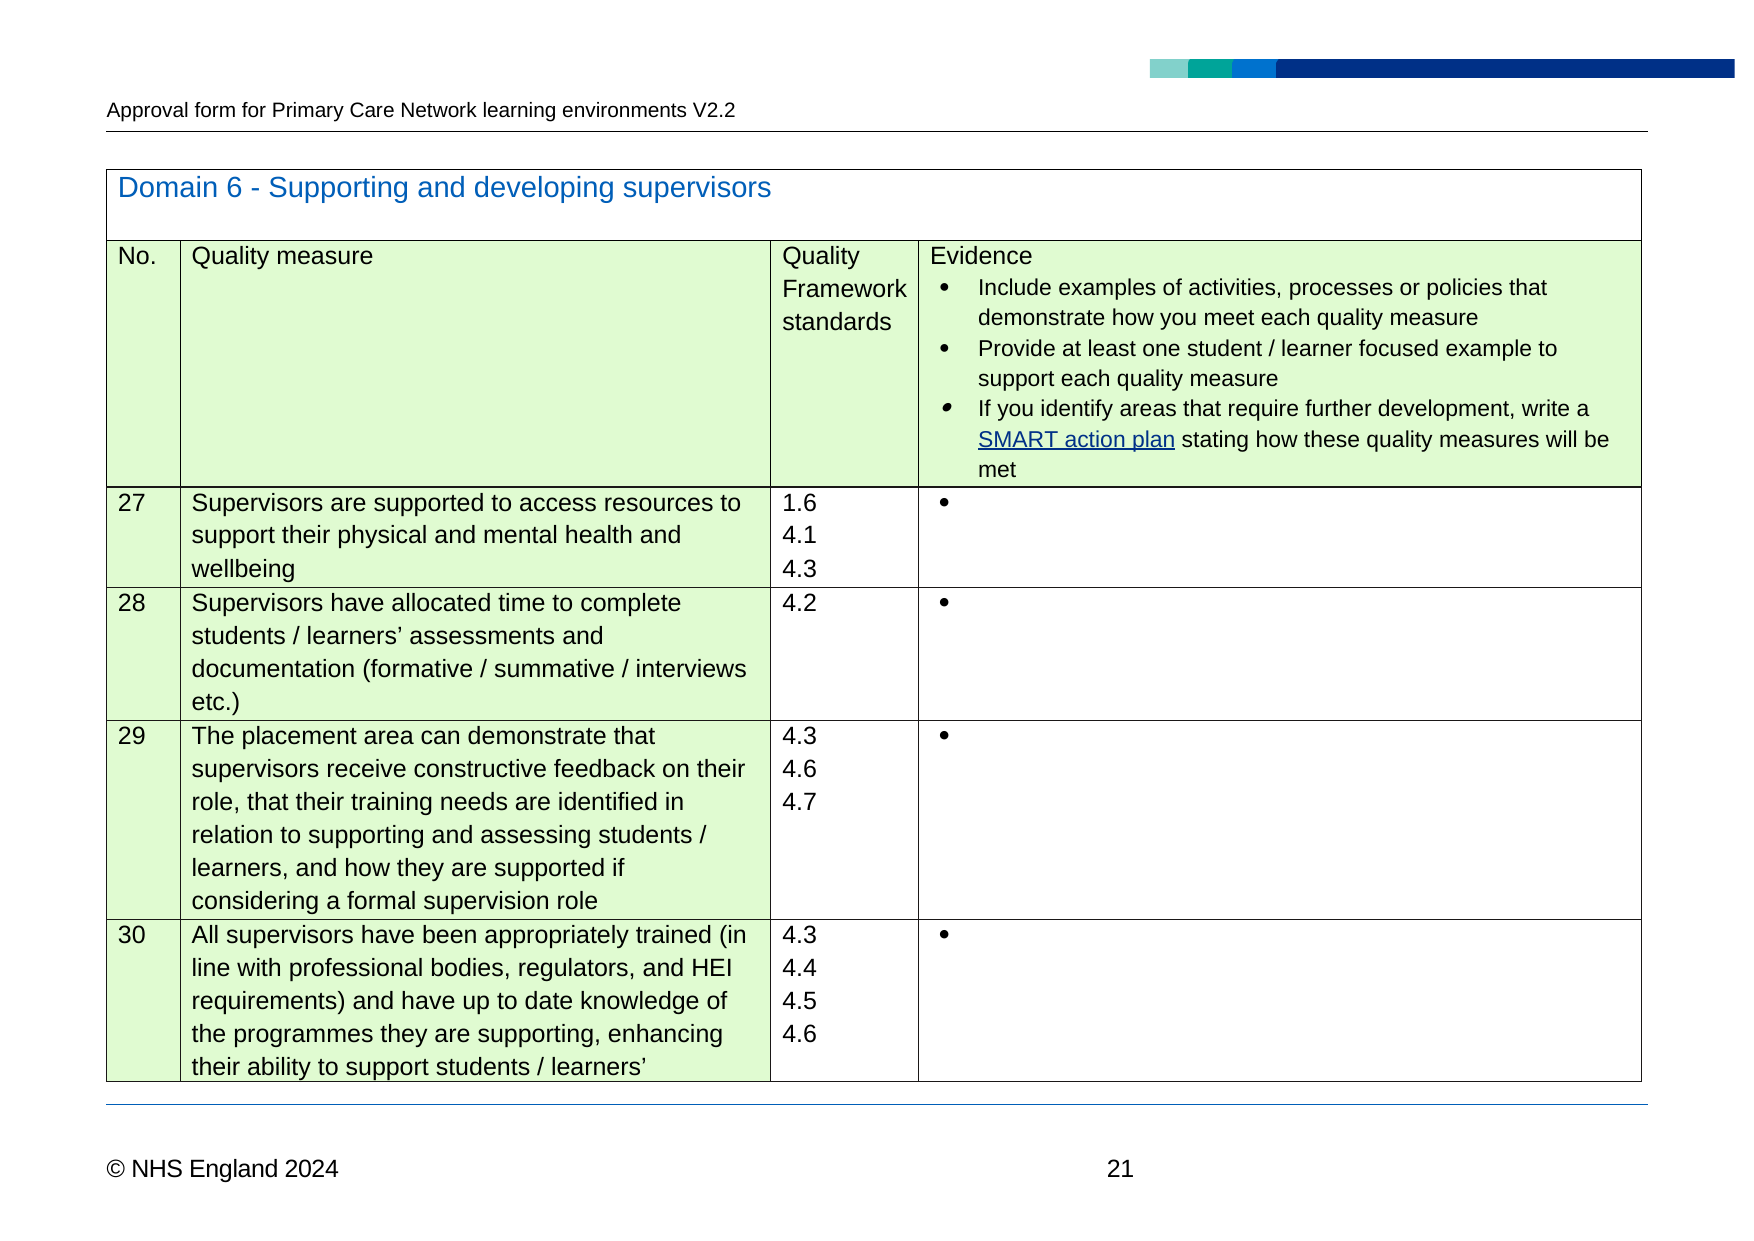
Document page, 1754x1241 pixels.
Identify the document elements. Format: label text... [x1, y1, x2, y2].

table_cell 4.2 [771, 588, 918, 720]
table_cell No. [107, 241, 180, 486]
table_cell [919, 920, 1641, 1081]
table_cell [919, 588, 1641, 720]
table_cell 30 [107, 920, 180, 1081]
table_cell 27 [107, 488, 180, 587]
table_cell [919, 488, 1641, 587]
table_cell 1.6 4.1 4.3 [771, 488, 918, 587]
table_cell Supervisors are supported to access resources to support their physical and mental health and wellbeing [181, 488, 770, 587]
table_cell 28 [107, 588, 180, 720]
table_cell Evidence Include examples of activities, processes or policies that demonstrate how you meet each quality measure Provide at least one student / learner focused example to support each quality measure If you identify areas that require further development, write a SMART action plan stating how these quality measures will be met [919, 241, 1641, 486]
table_cell The placement area can demonstrate that supervisors receive constructive feedback on their role, that their training needs are identified in relation to supporting and assessing students / learners, and how they are supported if considering a formal supervision role [181, 721, 770, 919]
table_cell Quality measure [181, 241, 770, 486]
table_header Domain 6 - Supporting and developing supervisors [107, 170, 1641, 240]
table_cell 29 [107, 721, 180, 919]
table_cell [919, 721, 1641, 919]
table_cell 4.3 4.4 4.5 4.6 [771, 920, 918, 1081]
table_cell Supervisors have allocated time to complete students / learners’ assessments and documentation (formative / summative / interviews etc.) [181, 588, 770, 720]
table_cell 4.3 4.6 4.7 [771, 721, 918, 919]
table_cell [181, 920, 770, 1081]
table_cell Quality Framework standards [771, 241, 918, 486]
